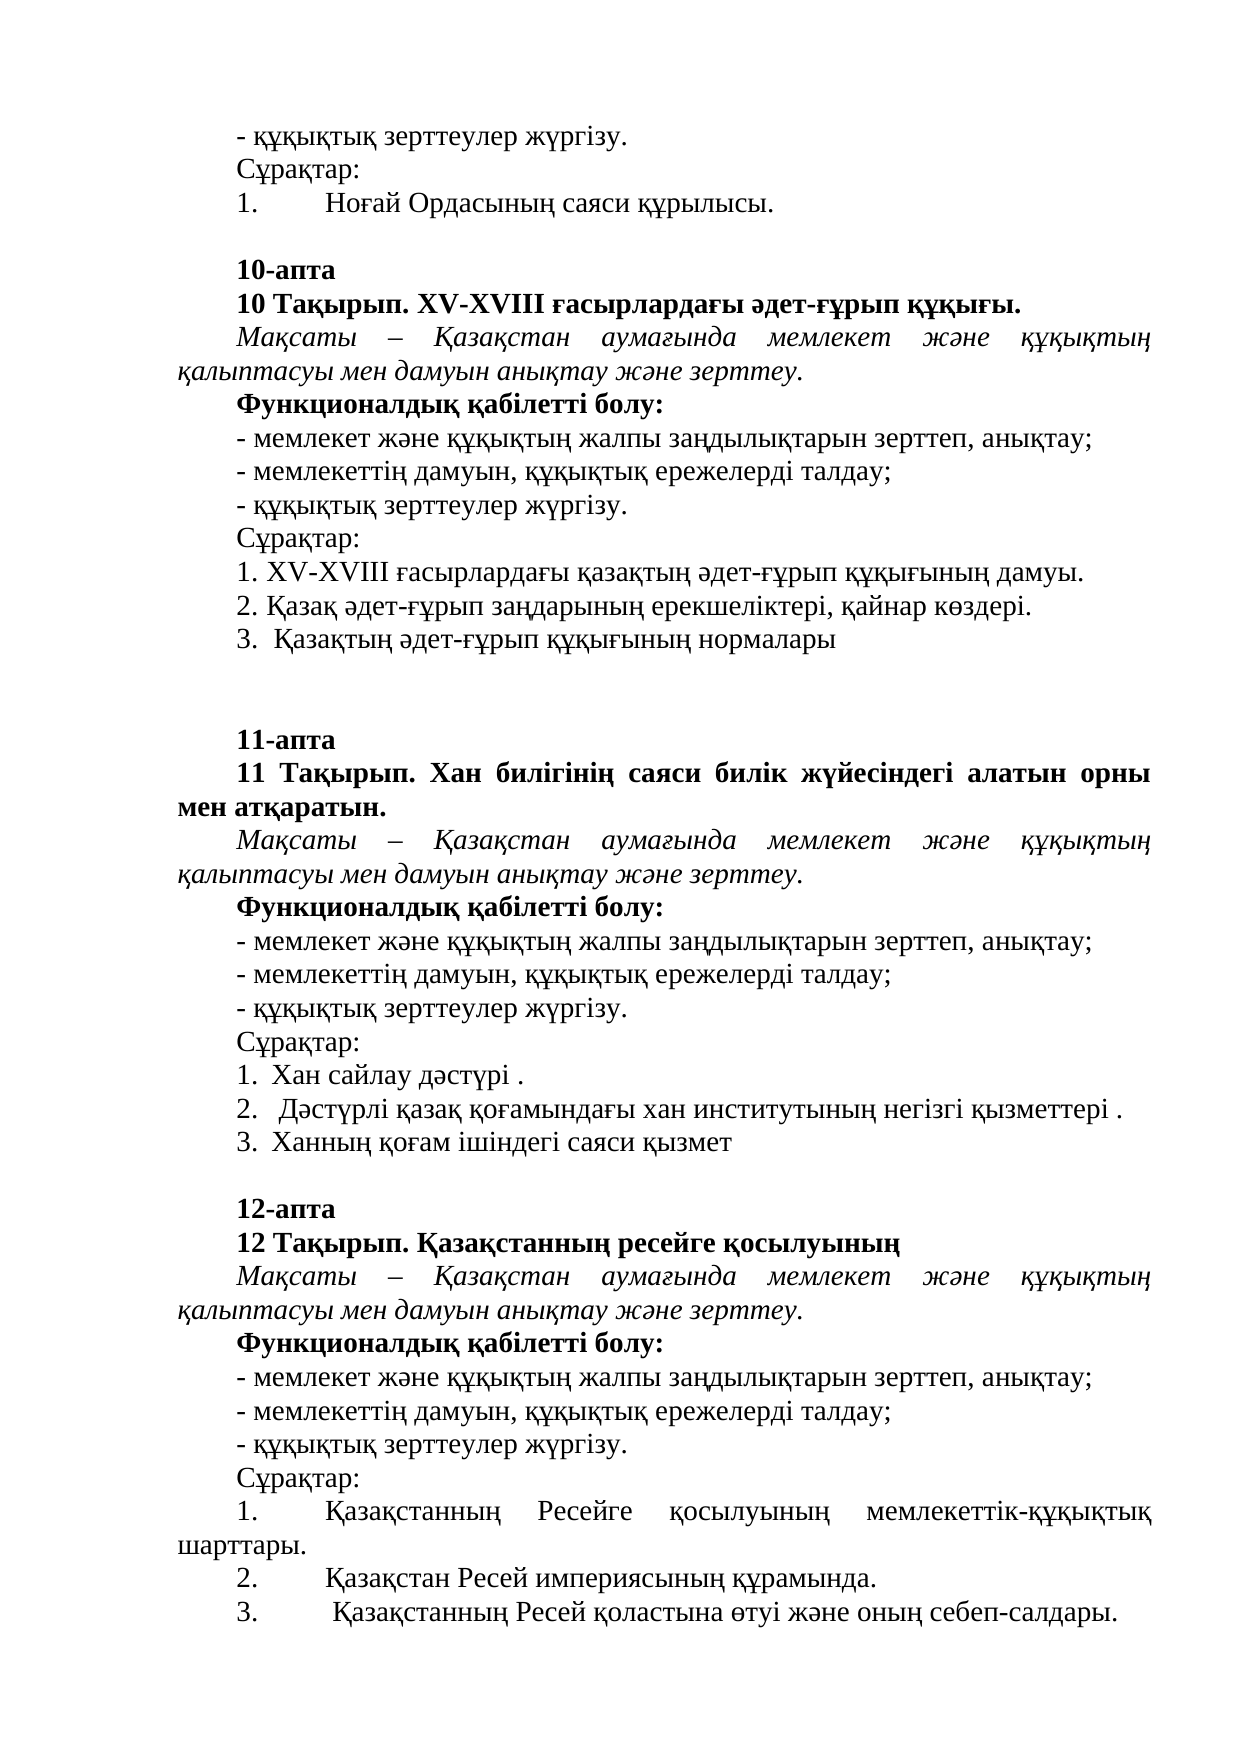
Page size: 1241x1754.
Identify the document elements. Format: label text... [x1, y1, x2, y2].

list Қазақстанның Ресей қоластына өтуі және оның себеп-салдары. [177, 1594, 1152, 1627]
text Функционалдық қабілетті болу: [177, 1326, 1152, 1359]
text - құқықтық зерттеулер жүргізу. [177, 1426, 1152, 1460]
text - құқықтық зерттеулер жүргізу. [177, 118, 1152, 152]
text Сұрақтар: [177, 521, 1152, 554]
text - мемлекет және құқықтың жалпы заңдылықтарын зерттеп, анықтау; [177, 1359, 1152, 1393]
list ХV-ХVIII ғасырлардағы қазақтың әдет-ғұрып құқығының дамуы. [177, 554, 1152, 588]
list Қазақтың әдет-ғұрып құқығының нормалары [177, 621, 1152, 655]
text 11-апта [177, 722, 1152, 755]
text - мемлекеттің дамуын, құқықтық ережелерді талдау; [177, 453, 1152, 487]
text 11 Тақырып. Хан билігінің саяси билік жүйесіндегі алатын орны мен атқаратын. [177, 755, 1152, 822]
text Функционалдық қабілетті болу: [177, 386, 1152, 420]
text Сұрақтар: [177, 1024, 1152, 1057]
text 10-апта [177, 252, 1152, 286]
text 12 Тақырып. Қазақстанның ресейге қосылуының [177, 1225, 1152, 1258]
text - мемлекеттің дамуын, құқықтық ережелерді талдау; [177, 957, 1152, 990]
text Мақсаты – Қазақстан аумағында мемлекет және құқықтың қалыптасуы мен дамуын анықтау және зерттеу. [177, 822, 1152, 889]
list Дәстүрлі қазақ қоғамындағы хан институтының негізгі қызметтері . [177, 1091, 1152, 1124]
list Қазақ әдет-ғұрып заңдарының ерекшеліктері, қайнар көздері. [177, 588, 1152, 621]
list Ханның қоғам ішіндегі саяси қызмет [177, 1124, 1152, 1158]
list Хан сайлау дәстүрі . [177, 1057, 1152, 1091]
text Мақсаты – Қазақстан аумағында мемлекет және құқықтың қалыптасуы мен дамуын анықтау және зерттеу. [177, 1258, 1152, 1326]
list Қазақстан Ресей империясының құрамында. [177, 1560, 1152, 1594]
text Функционалдық қабілетті болу: [177, 889, 1152, 923]
text - мемлекет және құқықтың жалпы заңдылықтарын зерттеп, анықтау; [177, 923, 1152, 957]
text Сұрақтар: [177, 152, 1152, 185]
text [177, 319, 1152, 386]
list Қазақстанның Ресейге қосылуының мемлекеттік-құқықтық шарттары. [177, 1493, 1152, 1560]
text - мемлекет және құқықтың жалпы заңдылықтарын зерттеп, анықтау; [177, 420, 1152, 453]
text 12-апта [177, 1191, 1152, 1225]
text - құқықтық зерттеулер жүргізу. [177, 487, 1152, 521]
text 10 Тақырып. XV-XVIII ғасырлардағы әдет-ғұрып құқығы. [177, 286, 1152, 319]
text Сұрақтар: [177, 1460, 1152, 1493]
text - мемлекеттің дамуын, құқықтық ережелерді талдау; [177, 1393, 1152, 1426]
list Ноғай Ордасының саяси құрылысы. [177, 185, 1152, 219]
text - құқықтық зерттеулер жүргізу. [177, 990, 1152, 1024]
